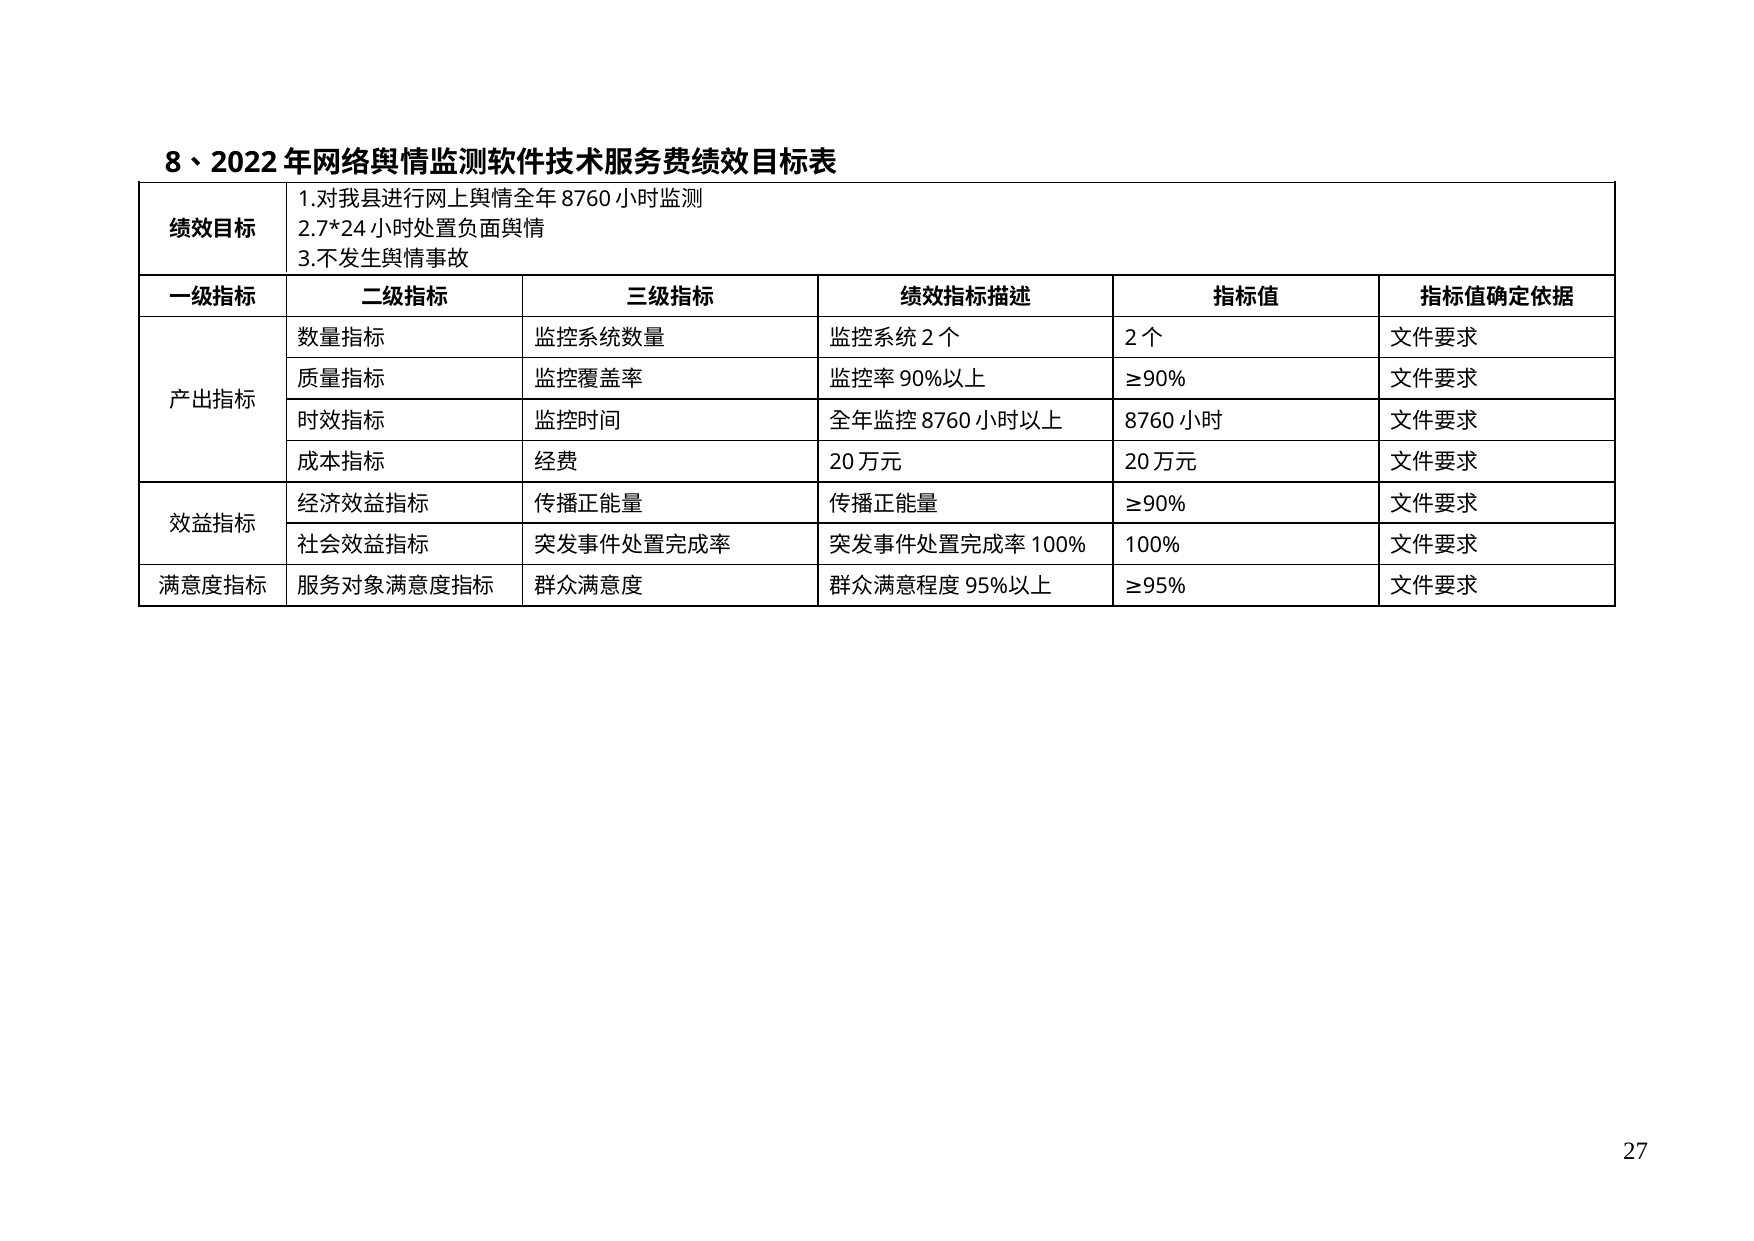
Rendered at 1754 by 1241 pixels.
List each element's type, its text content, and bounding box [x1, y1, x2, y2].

table_cell 8760小时 [1114, 400, 1378, 439]
table_cell 文件要求 [1380, 441, 1614, 481]
table_cell 数量指标 [287, 317, 522, 357]
table_cell 经费 [523, 441, 817, 481]
table_cell ≥90% [1114, 483, 1378, 522]
table_cell 突发事件处置完成率100% [819, 524, 1112, 564]
table_cell 社会效益指标 [287, 524, 522, 564]
table_header 二级指标 [287, 276, 522, 316]
table_cell 传播正能量 [523, 483, 817, 522]
text 8、2022年网络舆情监测软件技术服务费绩效目标表 [106, 142, 1648, 181]
table_header 绩效目标 [140, 183, 286, 272]
table_header 三级指标 [523, 276, 817, 316]
table_cell 产出指标 [140, 317, 286, 481]
table_cell 文件要求 [1380, 358, 1614, 398]
table_cell 突发事件处置完成率 [523, 524, 817, 564]
table_cell 经济效益指标 [287, 483, 522, 522]
table_cell 时效指标 [287, 400, 522, 439]
table_cell 满意度指标 [140, 565, 286, 605]
table_cell 监控时间 [523, 400, 817, 439]
table_cell 成本指标 [287, 441, 522, 481]
table_cell 20万元 [819, 441, 1112, 481]
table_cell 全年监控8760小时以上 [819, 400, 1112, 439]
table_cell 文件要求 [1380, 317, 1614, 357]
table_cell 质量指标 [287, 358, 522, 398]
table_cell 服务对象满意度指标 [287, 565, 522, 605]
table_cell 效益指标 [140, 483, 286, 564]
table_cell 文件要求 [1380, 400, 1614, 439]
table_header 绩效指标描述 [819, 276, 1112, 316]
table_cell 传播正能量 [819, 483, 1112, 522]
table_cell 监控率90%以上 [819, 358, 1112, 398]
table_cell ≥95% [1114, 565, 1378, 605]
table_cell 监控系统数量 [523, 317, 817, 357]
table_header 指标值确定依据 [1380, 276, 1614, 316]
table_cell 监控系统2个 [819, 317, 1112, 357]
table_cell 群众满意度 [523, 565, 817, 605]
table_cell 群众满意程度95%以上 [819, 565, 1112, 605]
table_header 指标值 [1114, 276, 1378, 316]
table_cell 100% [1114, 524, 1378, 564]
table_cell 文件要求 [1380, 524, 1614, 564]
table_cell 文件要求 [1380, 565, 1614, 605]
table_header 一级指标 [140, 276, 286, 316]
table_cell ≥90% [1114, 358, 1378, 398]
table_cell 20万元 [1114, 441, 1378, 481]
table_cell 2个 [1114, 317, 1378, 357]
table_cell 监控覆盖率 [523, 358, 817, 398]
table_cell 文件要求 [1380, 483, 1614, 522]
table_header 1.对我县进行网上舆情全年8760小时监测 2.7*24小时处置负面舆情 3.不发生舆情事故 [287, 183, 1614, 272]
